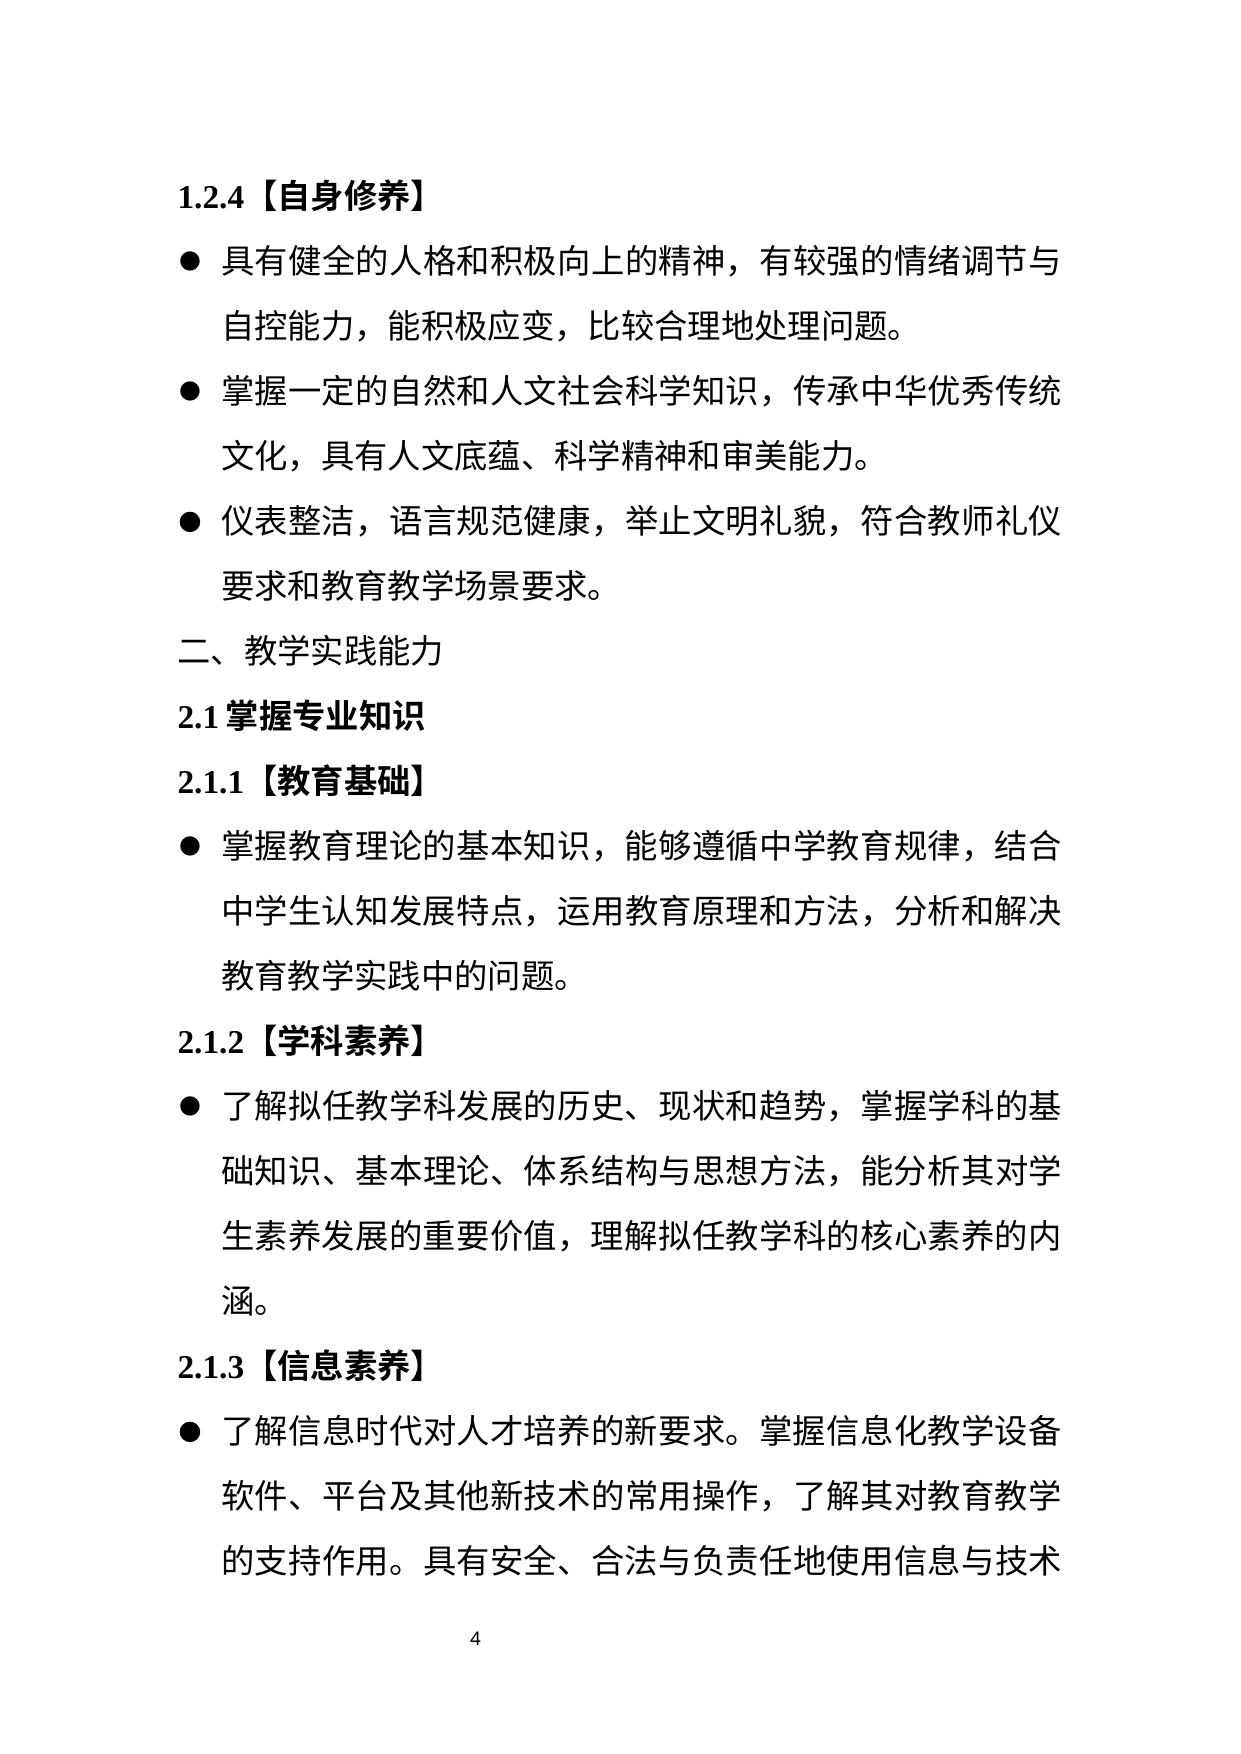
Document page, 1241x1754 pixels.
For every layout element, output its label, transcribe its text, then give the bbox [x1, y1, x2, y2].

list 掌握一定的自然和人文社会科学知识，传承中华优秀传统文化，具有人文底蕴、科学精神和审美能力。 [177, 357, 1063, 487]
list 掌握教育理论的基本知识，能够遵循中学教育规律，结合中学生认知发展特点，运用教育原理和方法，分析和解决教育教学实践中的问题。 [177, 812, 1063, 1007]
text 1.2.4【自身修养】 [177, 162, 1063, 227]
list 了解拟任教学科发展的历史、现状和趋势，掌握学科的基础知识、基本理论、体系结构与思想方法，能分析其对学生素养发展的重要价值，理解拟任教学科的核心素养的内涵。 [177, 1072, 1063, 1332]
text 2.1.3【信息素养】 [177, 1332, 1063, 1397]
text 2.1.1【教育基础】 [177, 747, 1063, 812]
text 二、教学实践能力 [177, 617, 1063, 682]
list 仪表整洁，语言规范健康，举止文明礼貌，符合教师礼仪要求和教育教学场景要求。 [177, 487, 1063, 617]
text 2.1.2【学科素养】 [177, 1007, 1063, 1072]
list 具有健全的人格和积极向上的精神，有较强的情绪调节与自控能力，能积极应变，比较合理地处理问题。 [177, 227, 1063, 357]
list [177, 1397, 1063, 1592]
text 2.1掌握专业知识 [177, 682, 1063, 747]
